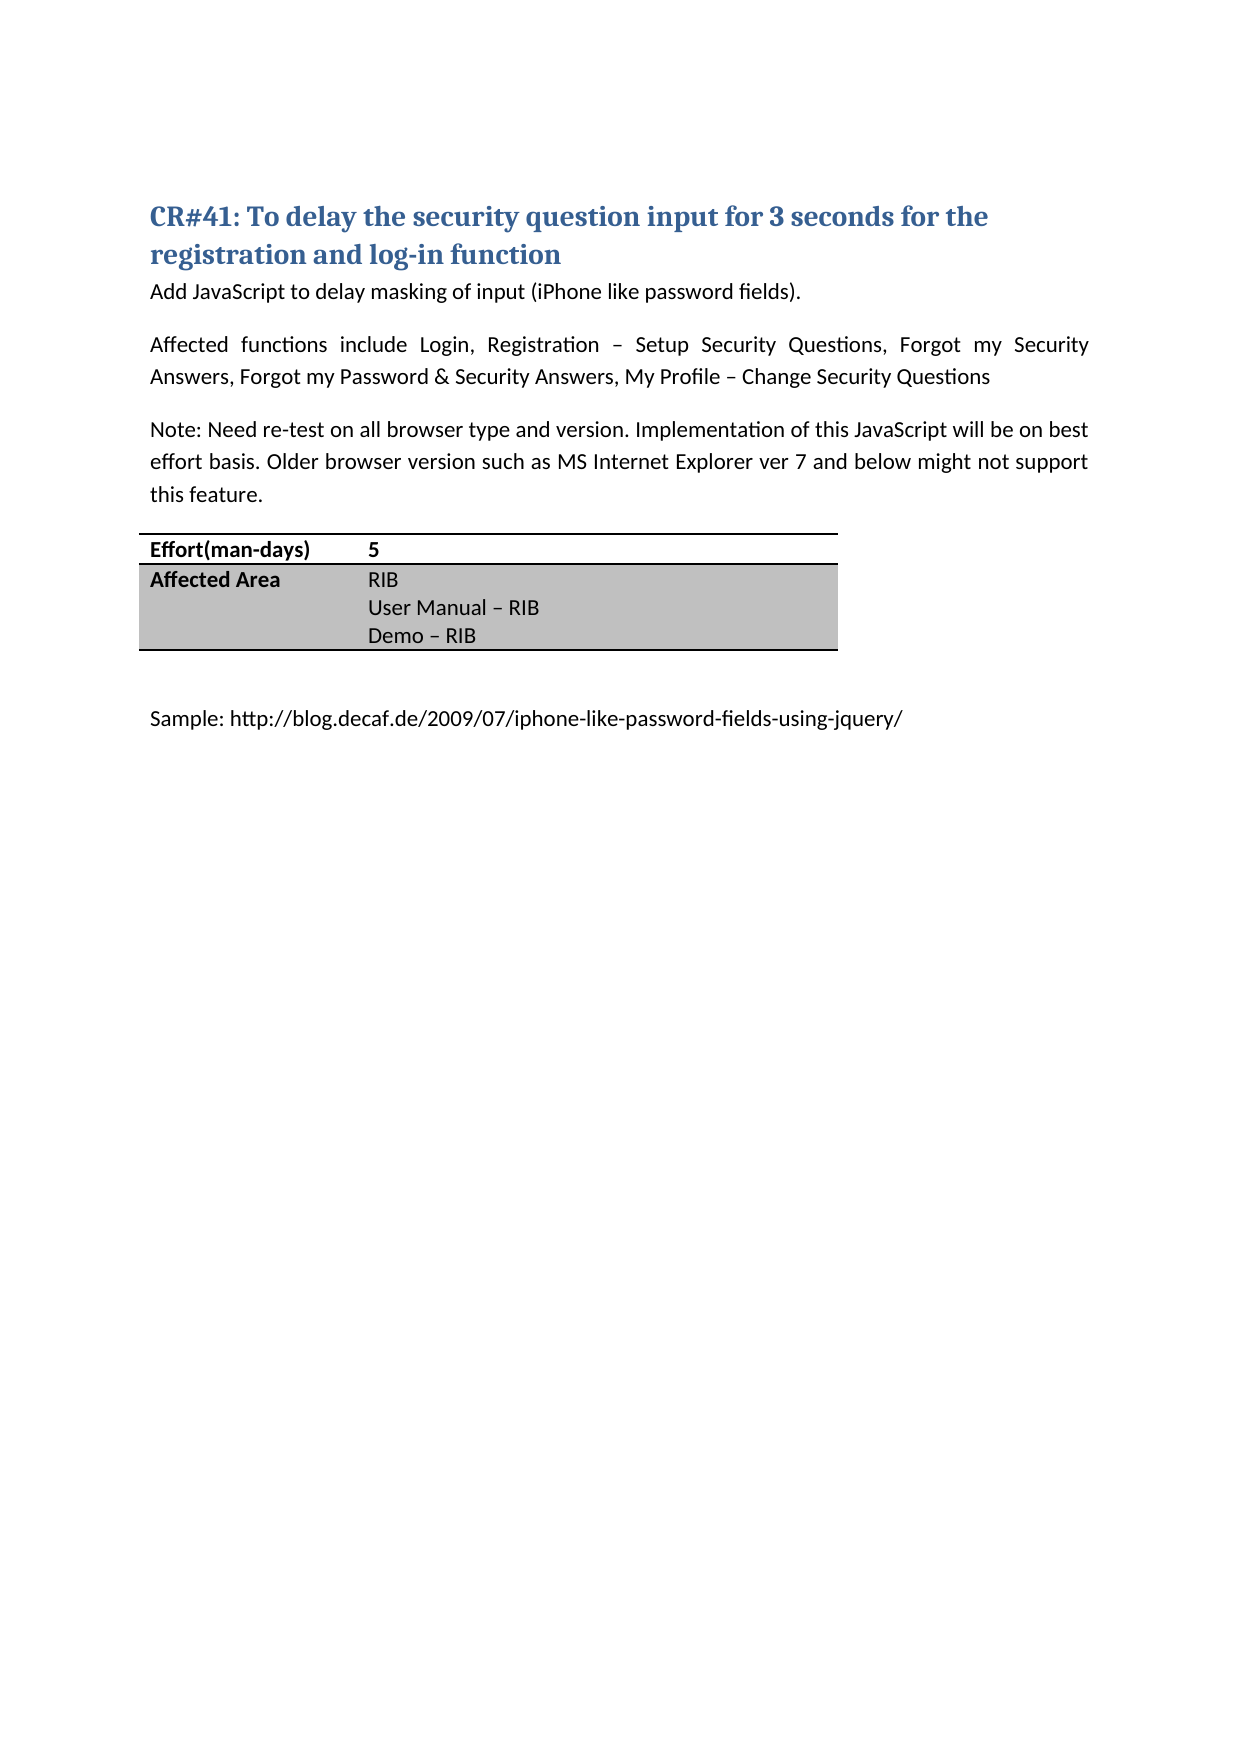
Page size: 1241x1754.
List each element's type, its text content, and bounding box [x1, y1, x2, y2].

table_cell Affected Area [139, 565, 357, 649]
subtitle CR#41: To delay the security question input for 3 seconds for the registration and log-in function [150, 200, 1090, 272]
text Note: Need re-test on all browser type and version. Implementation of this JavaScript will be on best effort basis. Older browser version such as MS Internet Explorer ver 7 and below might not support this feature. [150, 415, 1090, 508]
table_header Effort(man-days) [139, 535, 357, 563]
text Sample: http://blog.decaf.de/2009/07/iphone-like-password-fields-using-jquery/ [150, 704, 1090, 732]
table_cell RIB User Manual – RIB Demo – RIB [357, 565, 838, 649]
table_header 5 [357, 535, 838, 563]
text Affected functions include Login, Registration – Setup Security Questions, Forgot my Security Answers, Forgot my Password & Security Answers, My Profile – Change Security Questions [150, 330, 1090, 390]
text Add JavaScript to delay masking of input (iPhone like password fields). [150, 277, 1090, 305]
